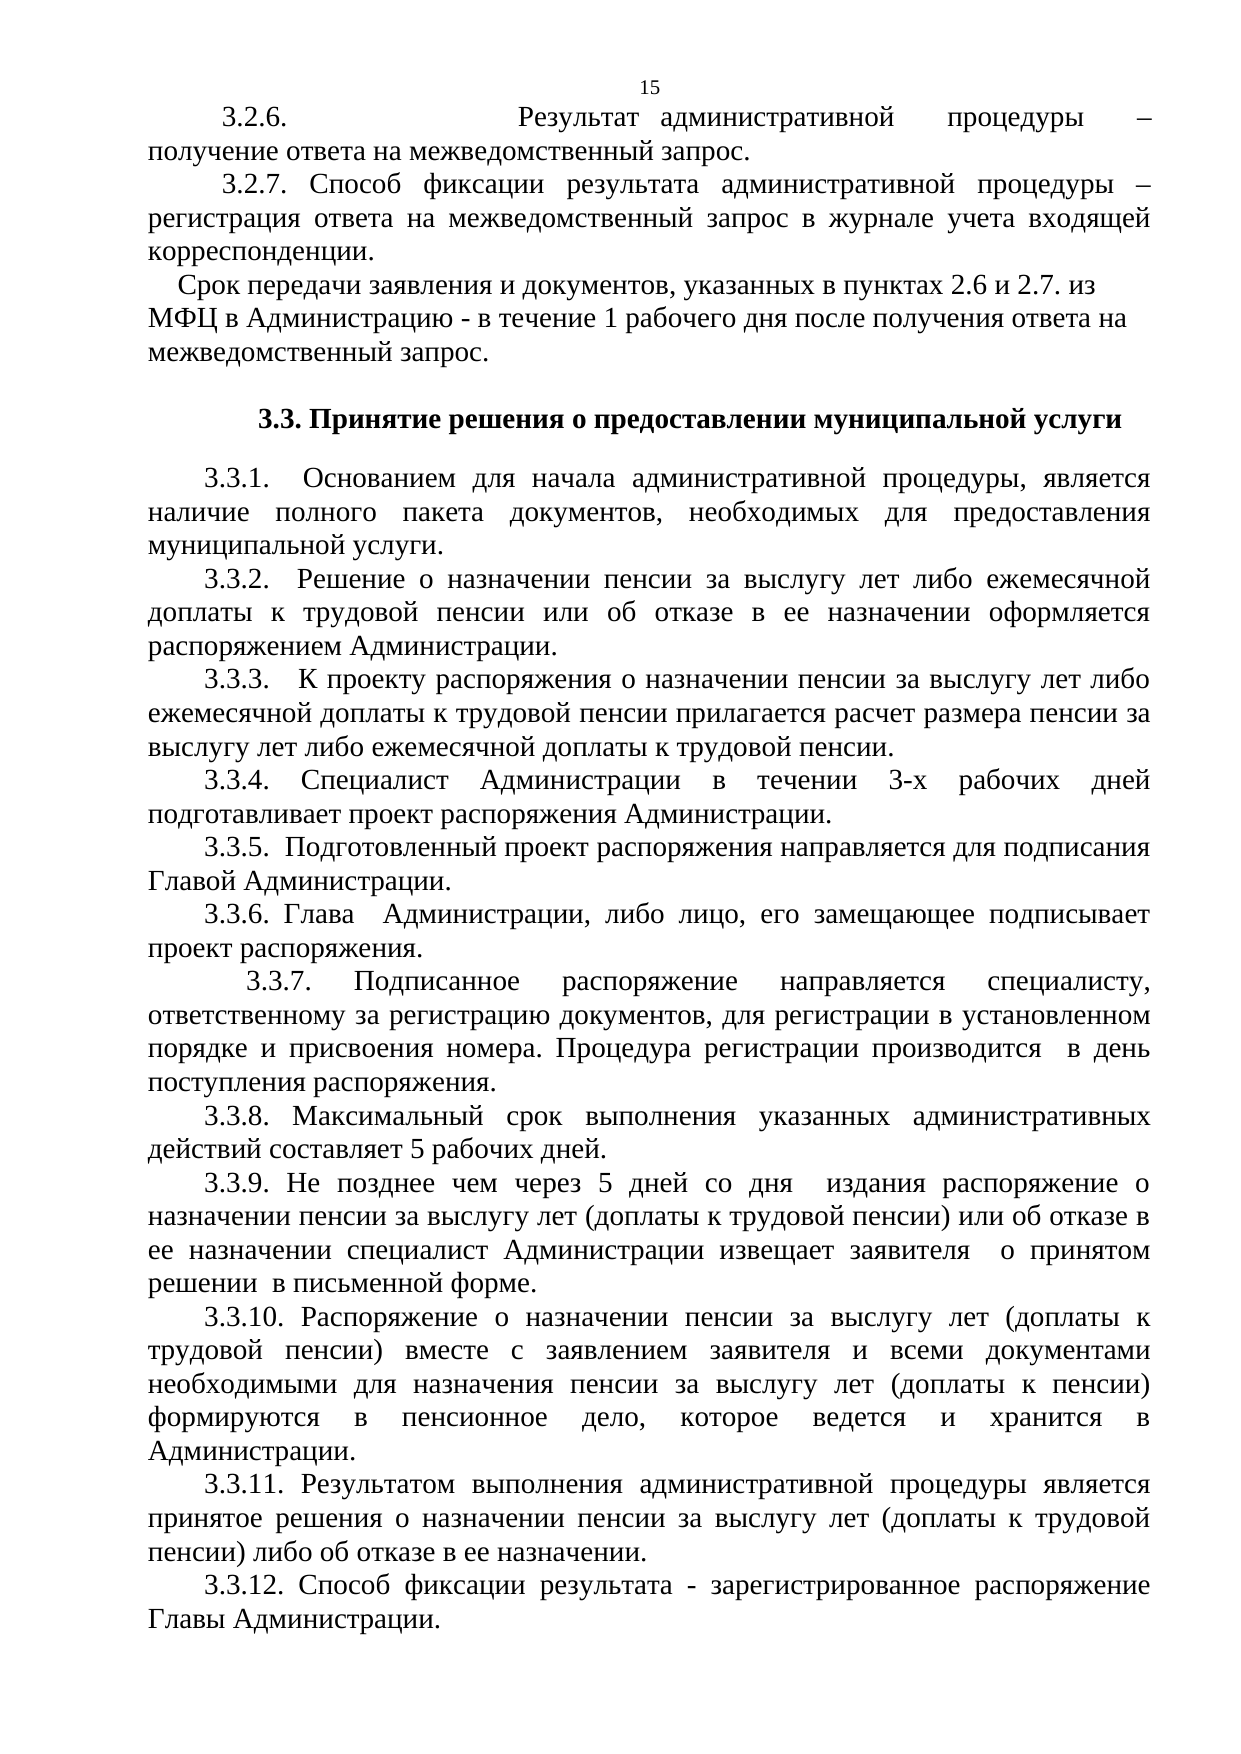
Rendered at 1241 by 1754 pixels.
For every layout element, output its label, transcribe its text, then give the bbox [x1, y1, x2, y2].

text 3.3.8. Максимальный срок выполнения указанных административных действий составляет 5 рабочих дней. [148, 1098, 1152, 1165]
text Срок передачи заявления и документов, указанных в пунктах 2.6 и 2.7. из МФЦ в Администрацию - в течение 1 рабочего дня после получения ответа на межведомственный запрос. [148, 267, 1152, 367]
text 3.3.2. Решение о назначении пенсии за выслугу лет либо ежемесячной доплаты к трудовой пенсии или об отказе в ее назначении оформляется распоряжением Администрации. [148, 561, 1152, 662]
text 3.2.7. Способ фиксации результата административной процедуры – регистрация ответа на межведомственный запрос в журнале учета входящей корреспонденции. [148, 166, 1152, 267]
text 3.3.1. Основанием для начала административной процедуры, является наличие полного пакета документов, необходимых для предоставления муниципальной услуги. [148, 460, 1152, 561]
text 3.3.3. К проекту распоряжения о назначении пенсии за выслугу лет либо ежемесячной доплаты к трудовой пенсии прилагается расчет размера пенсии за выслугу лет либо ежемесячной доплаты к трудовой пенсии. [148, 662, 1152, 762]
text 3.3.4. Специалист Администрации в течении 3-х рабочих дней подготавливает проект распоряжения Администрации. [148, 762, 1152, 829]
text 3.3.5. Подготовленный проект распоряжения направляется для подписания Главой Администрации. [148, 829, 1152, 896]
text 3.3.12. Способ фиксации результата - зарегистрированное распоряжение Главы Администрации. [148, 1567, 1152, 1634]
text 3.3.11. Результатом выполнения административной процедуры является принятое решения о назначении пенсии за выслугу лет (доплаты к трудовой пенсии) либо об отказе в ее назначении. [148, 1467, 1152, 1567]
text 3.3.10. Распоряжение о назначении пенсии за выслугу лет (доплаты к трудовой пенсии) вместе с заявлением заявителя и всеми документами необходимыми для назначения пенсии за выслугу лет (доплаты к пенсии) формируются в пенсионное дело, которое ведется и хранится в Администрации. [148, 1299, 1152, 1467]
text 3.3.7. Подписанное распоряжение направляется специалисту, ответственному за регистрацию документов, для регистрации в установленном порядке и присвоения номера. Процедура регистрации производится в день поступления распоряжения. [148, 963, 1152, 1098]
text 3.3. Принятие решения о предоставлении муниципальной услуги [148, 401, 1152, 434]
text 3.3.6. Глава Администрации, либо лицо, его замещающее подписывает проект распоряжения. [148, 896, 1152, 963]
text 3.3.9. Не позднее чем через 5 дней со дня издания распоряжение о назначении пенсии за выслугу лет (доплаты к трудовой пенсии) или об отказе в ее назначении специалист Администрации извещает заявителя о принятом решении в письменной форме. [148, 1165, 1152, 1299]
text 3.2.6. Результат административной процедуры – получение ответа на межведомственный запрос. [148, 99, 1152, 166]
